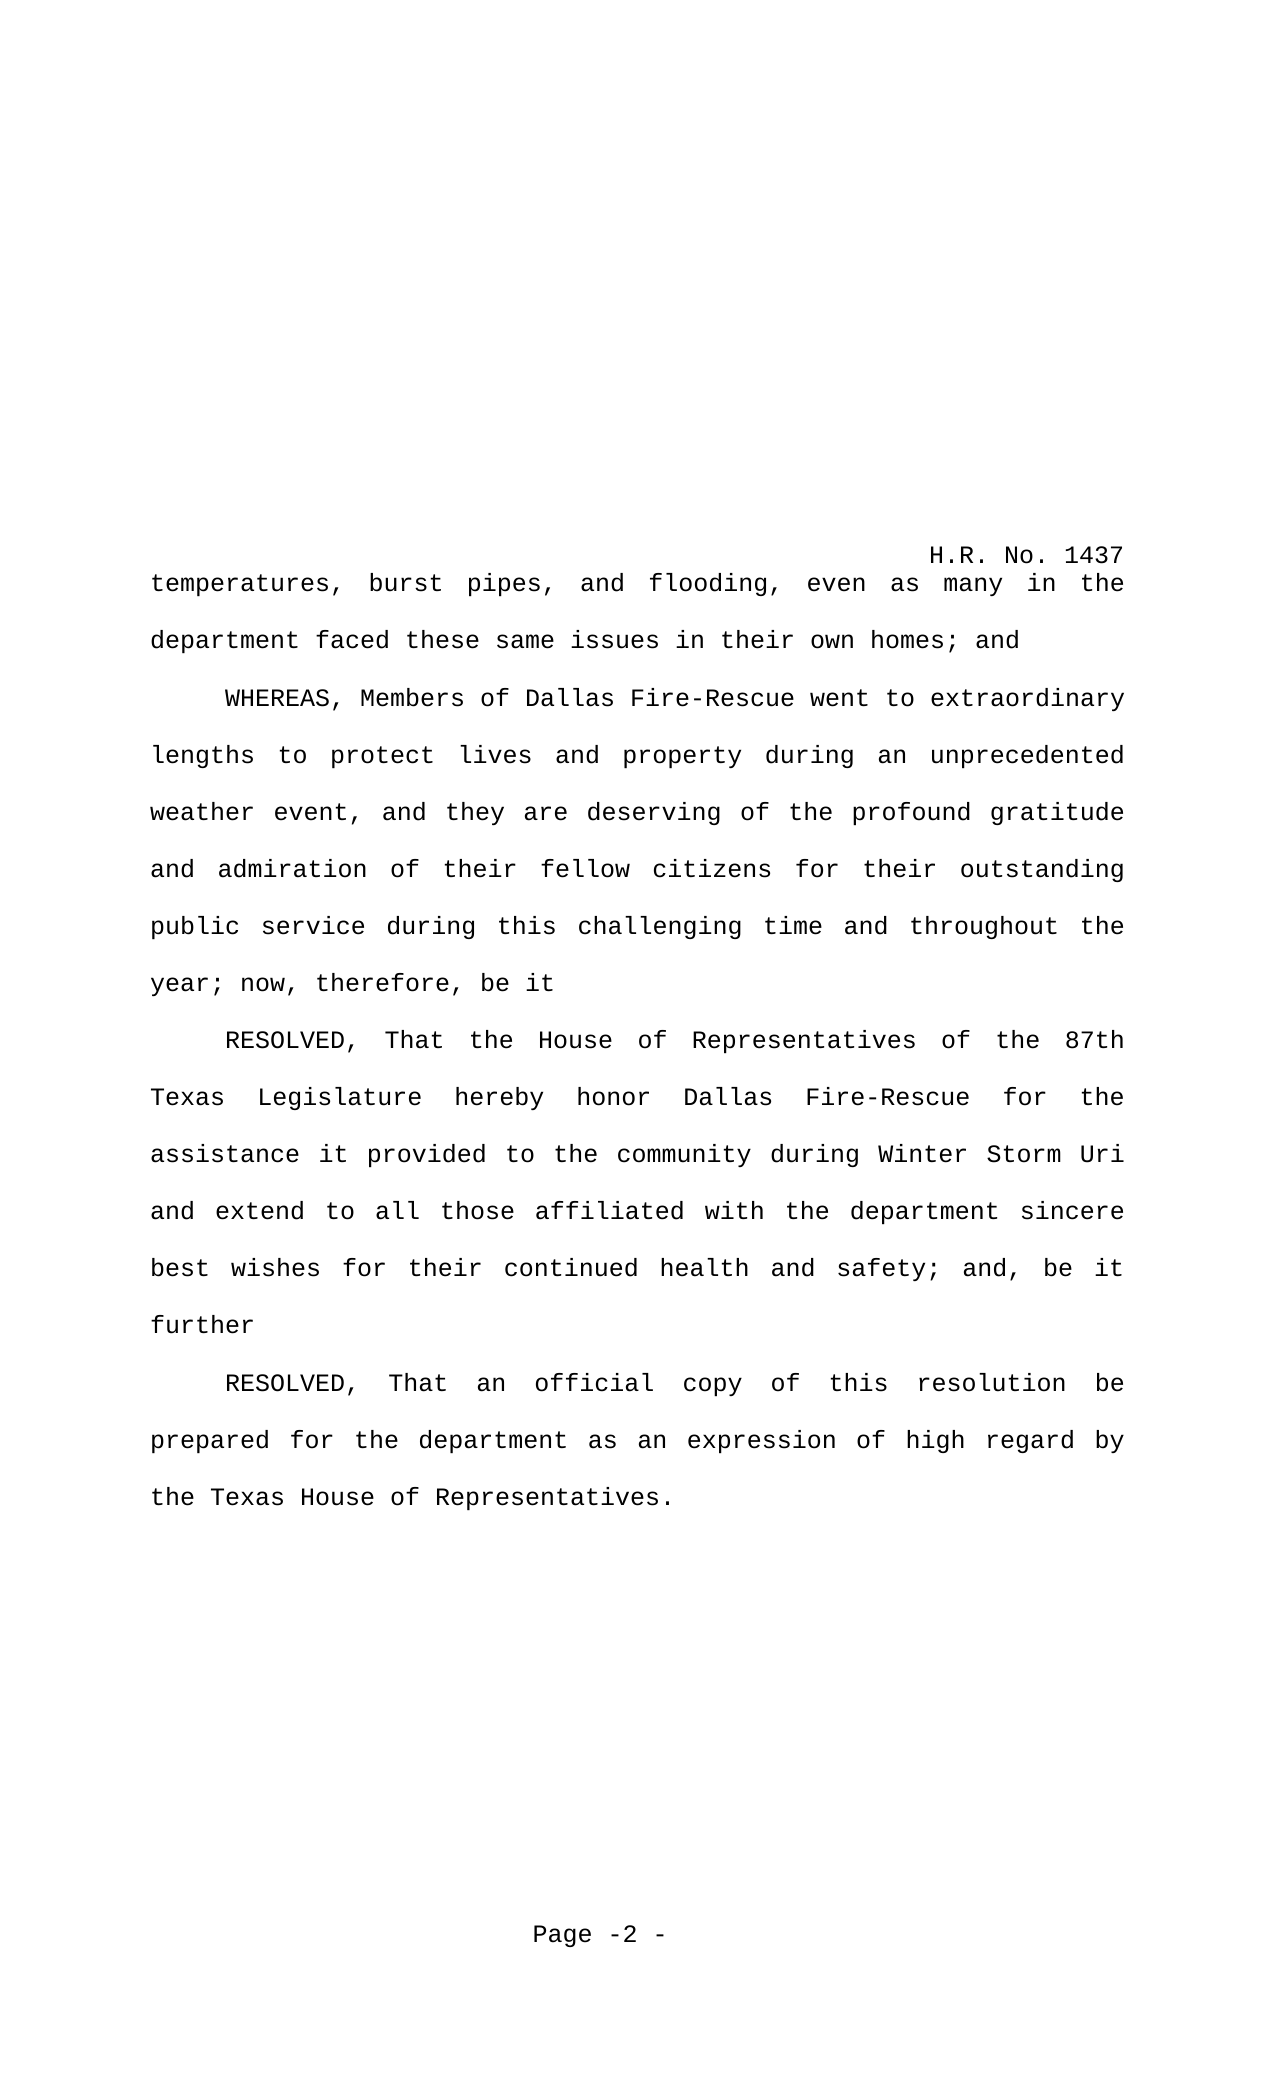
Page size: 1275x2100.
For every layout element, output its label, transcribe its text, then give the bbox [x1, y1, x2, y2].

text RESOLVED, That the House of Representatives of the 87th Texas Legislature hereby honor Dallas Fire-Rescue for the assistance it provided to the community during Winter Storm Uri and extend to all those affiliated with the department sincere best wishes for their continued health and safety; and, be it further [150, 1027, 1125, 1341]
text RESOLVED, That an official copy of this resolution be prepared for the department as an expression of high regard by the Texas House of Representatives. [150, 1370, 1125, 1513]
text WHEREAS, Members of Dallas Fire-Rescue went to extraordinary lengths to protect lives and property during an unprecedented weather event, and they are deserving of the profound gratitude and admiration of their fellow citizens for their outstanding public service during this challenging time and throughout the year; now, therefore, be it [150, 685, 1125, 999]
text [150, 571, 1125, 656]
